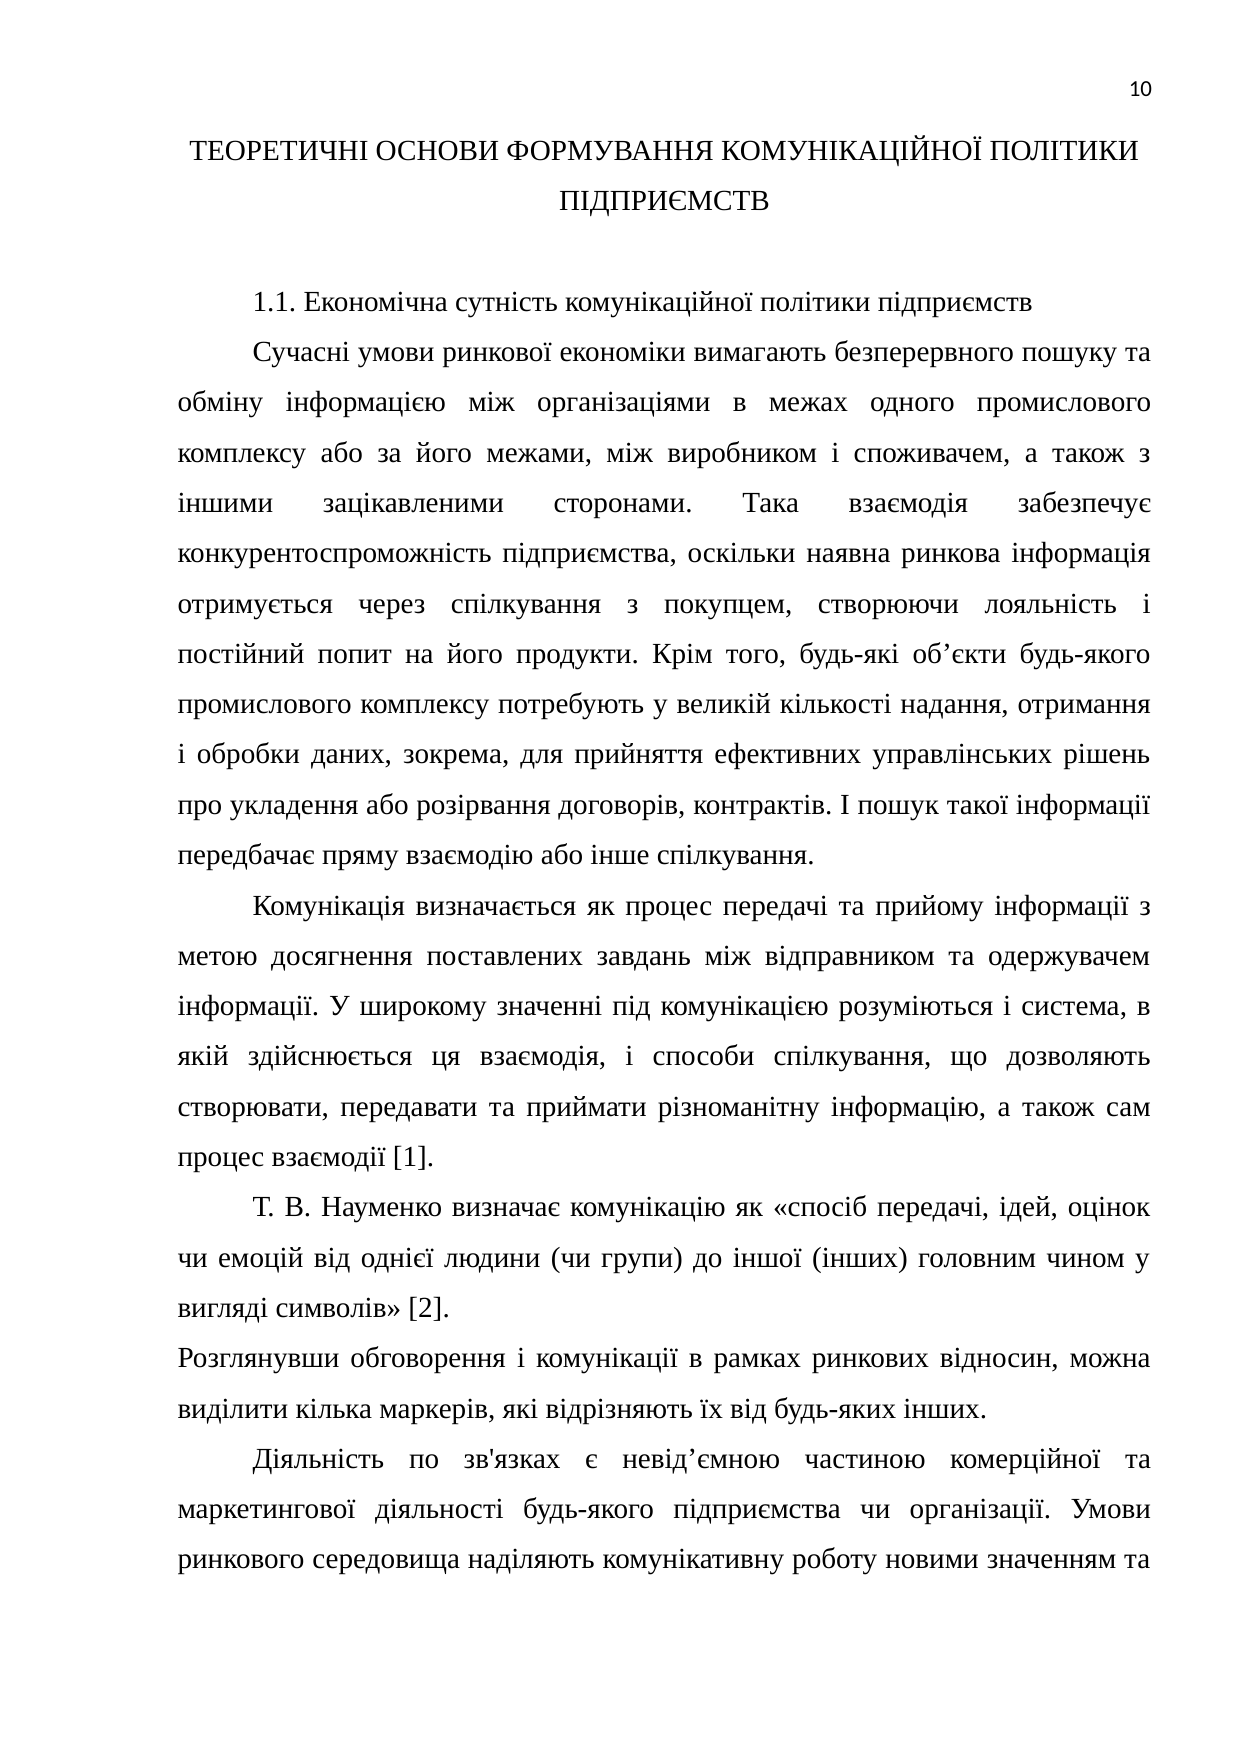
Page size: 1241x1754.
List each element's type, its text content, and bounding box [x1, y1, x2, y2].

text Сучасні умови ринкової економіки вимагають безперервного пошуку та обміну інформацією між організаціями в межах одного промислового комплексу або за його межами, між виробником і споживачем, а також з іншими зацікавленими сторонами. Така взаємодія забезпечує конкурентоспроможність підприємства, оскільки наявна ринкова інформація отримується через спілкування з покупцем, створюючи лояльність і постійний попит на його продукти. Крім того, будь-які об’єкти будь-якого промислового комплексу потребують у великій кількості надання, отримання і обробки даних, зокрема, для прийняття ефективних управлінських рішень про укладення або розірвання договорів, контрактів. І пошук такої інформації передбачає пряму взаємодію або інше спілкування. [177, 334, 1152, 871]
text Комунікація визначається як процес передачі та прийому інформації з метою досягнення поставлених завдань між відправником та одержувачем інформації. У широкому значенні під комунікацією розуміються і система, в якій здійснюється ця взаємодія, і способи спілкування, що дозволяють створювати, передавати та приймати різноманітну інформацію, а також сам процес взаємодії [1]. [177, 888, 1152, 1173]
text Розглянувши обговорення і комунікації в рамках ринкових відносин, можна виділити кілька маркерів, які відрізняють їх від будь-яких інших. [177, 1340, 1152, 1424]
text Т. В. Науменко визначає комунікацію як «спосіб передачі, ідей, оцінок чи емоцій від однієї людини (чи групи) до іншої (інших) головним чином у вигляді символів» [2]. [177, 1189, 1152, 1324]
text 1.1. Економічна сутність комунікаційної політики підприємств [177, 284, 1152, 317]
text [177, 1441, 1152, 1575]
text ТЕОРЕТИЧНІ ОСНОВИ ФОРМУВАННЯ КОМУНІКАЦІЙНОЇ ПОЛІТИКИ ПІДПРИЄМСТВ [177, 133, 1152, 217]
